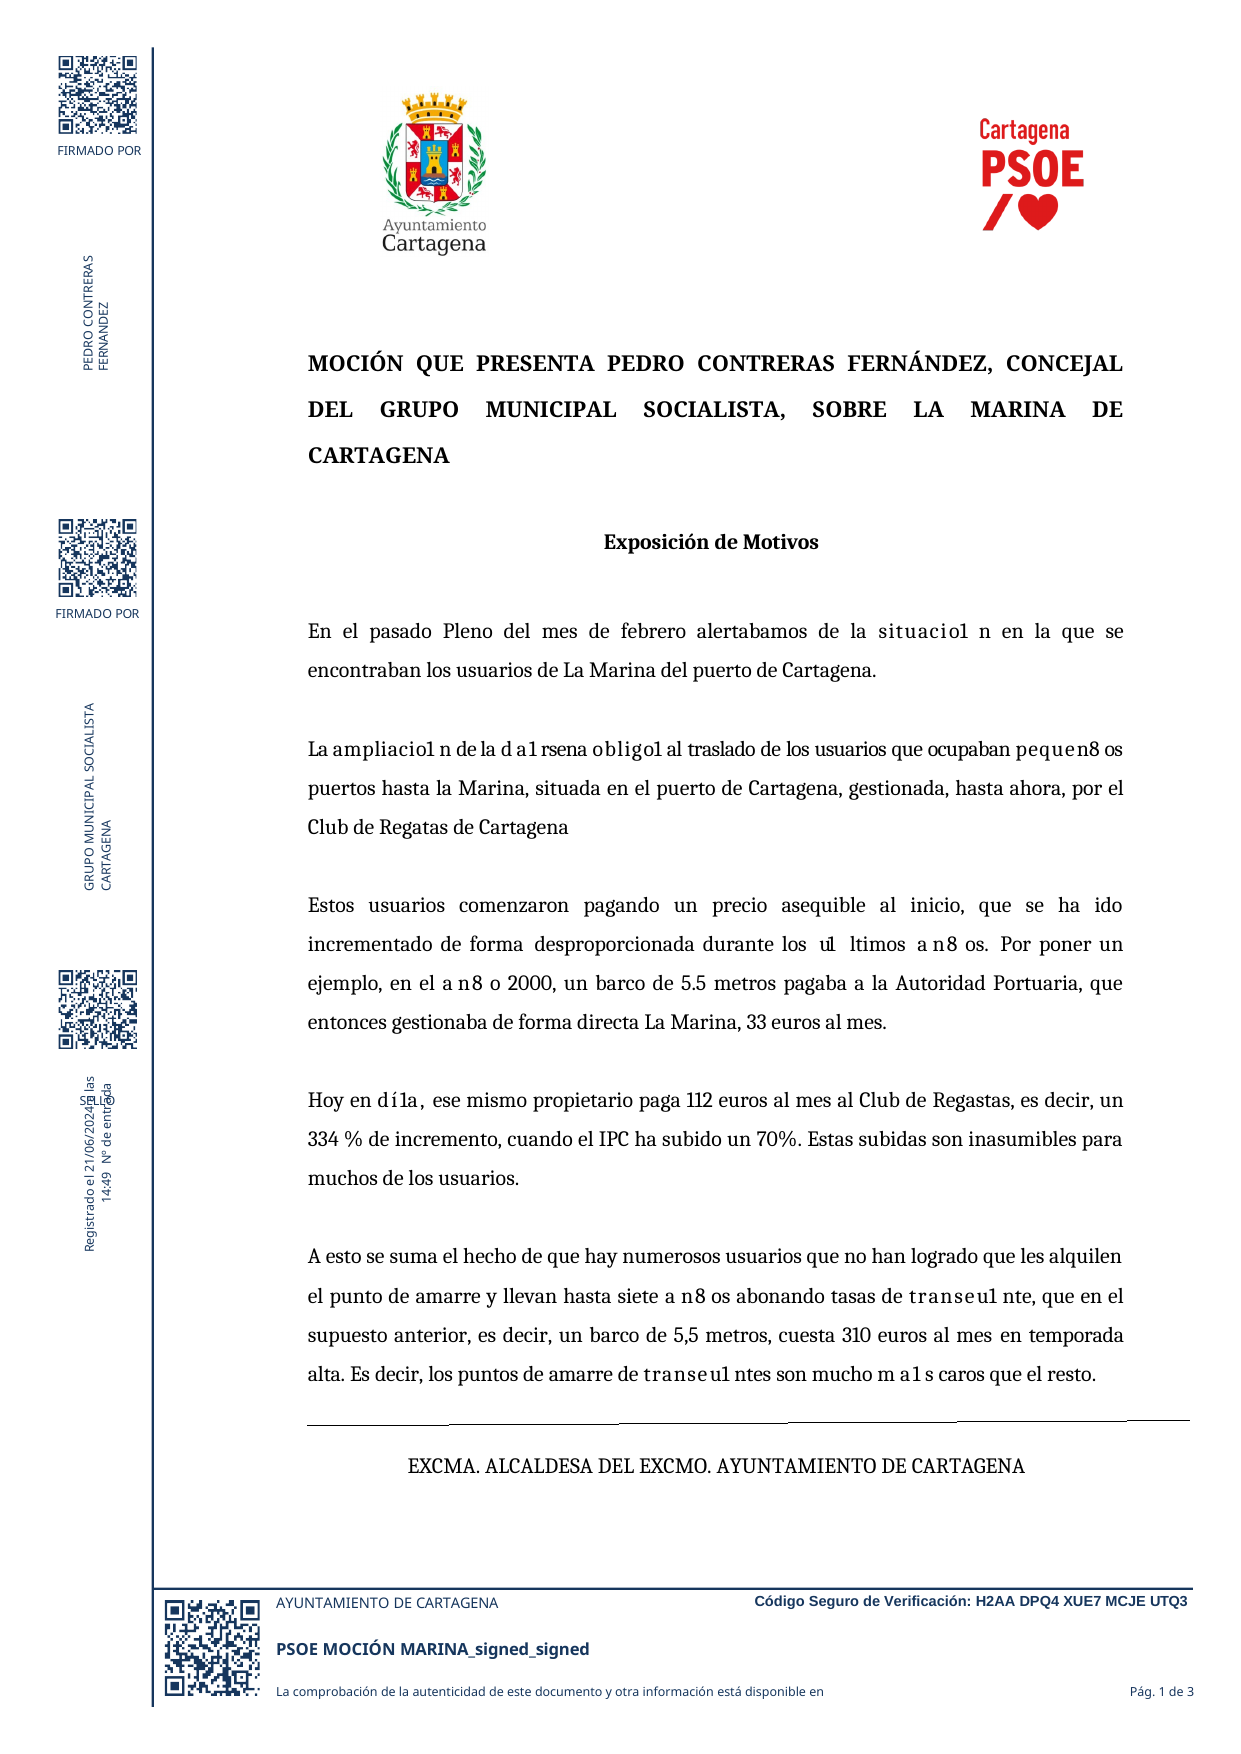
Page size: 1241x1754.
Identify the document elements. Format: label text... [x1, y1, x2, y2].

picture [58, 56, 137, 134]
text FIRMADO POR [57, 142, 1136, 159]
text EXCMA. ALCALDESA DEL EXCMO. AYUNTAMIENTO DE CARTAGENA [297, 1454, 1136, 1479]
picture [956, 159, 1103, 241]
text A esto se suma el hecho de que hay numerosos usuarios que no han logrado que les alquilen el punto de amarre y llevan hasta siete an8 os abonando tasas de transeu1 nte, que en el supuesto anterior, es decir, un barco de 5,5 metros, cuesta 310 euros al mes en temporada alta. Es decir, los puntos de amarre de transeu1 ntes son mucho ma1 s caros que el resto. [308, 1244, 1124, 1387]
picture [58, 970, 137, 1049]
title MOCIÓN QUE PRESENTA PEDRO CONTRERAS FERNÁNDEZ, CONCEJAL DEL GRUPO MUNICIPAL SOCIALISTA, SOBRE LA MARINA DE CARTAGENA [308, 348, 1124, 470]
text SELLO [53, 1092, 142, 1109]
picture [379, 159, 489, 257]
picture [58, 519, 137, 597]
title Exposición de Motivos [604, 530, 1136, 555]
picture [164, 1600, 260, 1696]
text Hoy en dí1a, ese mismo propietario paga 112 euros al mes al Club de Regastas, es decir, un 334 % de incremento, cuando el IPC ha subido un 70%. Estas subidas son inasumibles para muchos de los usuarios. [308, 1088, 1123, 1191]
picture [956, 102, 1103, 142]
picture [379, 86, 489, 142]
text Estos usuarios comenzaron pagando un precio asequible al inicio, que se ha ido incrementado de forma desproporcionada durante los u1 ltimos an8 os. Por poner un ejemplo, en el an8 o 2000, un barco de 5.5 metros pagaba a la Autoridad Portuaria, que entonces gestionaba de forma directa La Marina, 33 euros al mes. [308, 893, 1124, 1035]
text En el pasado Pleno del mes de febrero alertabamos de la situacio1 n en la que se encontraban los usuarios de La Marina del puerto de Cartagena. [308, 619, 1124, 683]
text FIRMADO POR [53, 605, 142, 622]
text La ampliacio1 n de la da1 rsena obligo1 al traslado de los usuarios que ocupaban pequen8 os puertos hasta la Marina, situada en el puerto de Cartagena, gestionada, hasta ahora, por el Club de Regatas de Cartagena [308, 736, 1124, 840]
